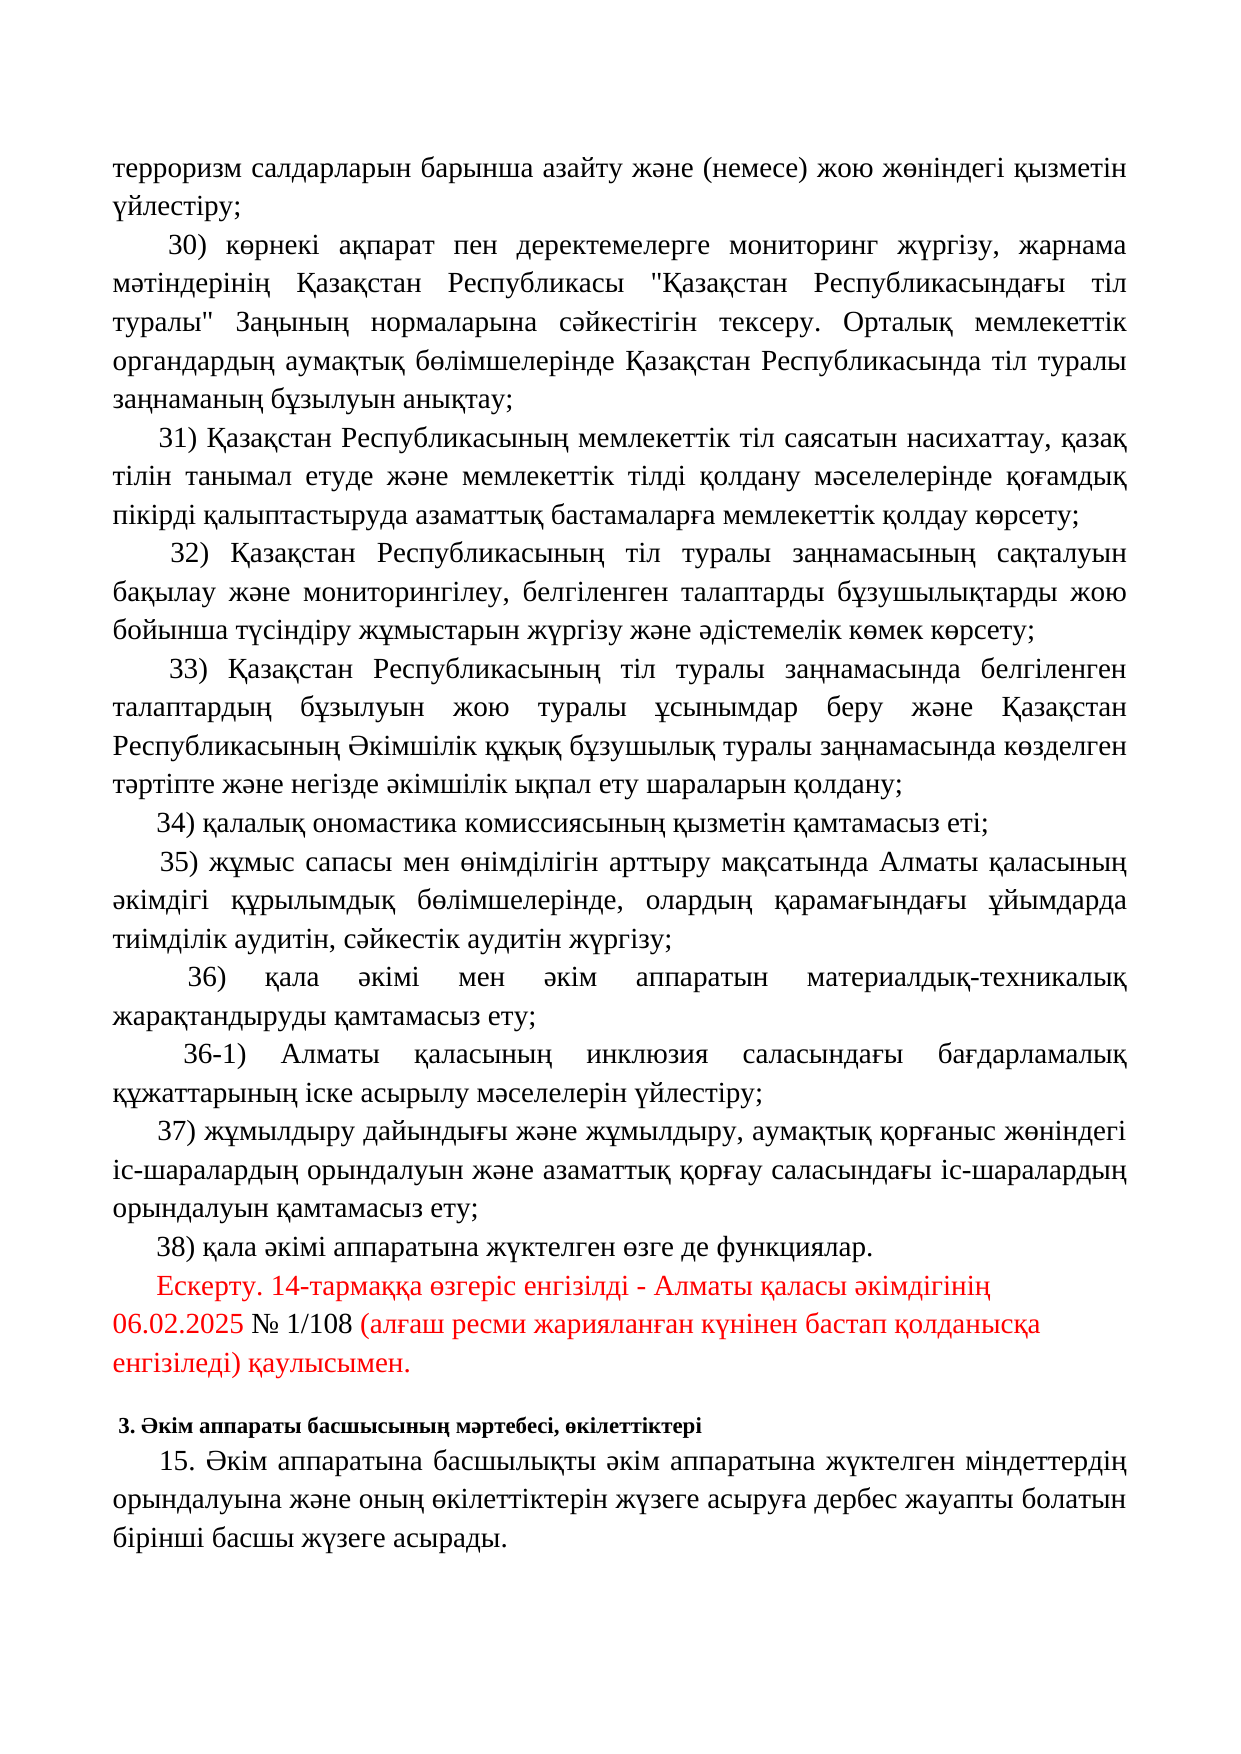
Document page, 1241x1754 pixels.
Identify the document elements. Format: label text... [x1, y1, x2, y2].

text 34) қалалық ономастика комиссиясының қызметін қамтамасыз еті; [112, 805, 1128, 839]
text 35) жұмыс сапасы мен өнімділігін арттыру мақсатында Алматы қаласының әкімдігі құрылымдық бөлімшелерінде, олардың қарамағындағы ұйымдарда тиімділік аудитін, сәйкестік аудитін жүргізу; [112, 844, 1128, 954]
text 38) қала әкімі аппаратына жүктелген өзге де функциялар. [112, 1229, 1128, 1263]
text 32) Қазақстан Республикасының тіл туралы заңнамасының сақталуын бақылау және мониторингілеу, белгіленген талаптарды бұзушылықтарды жою бойынша түсіндіру жұмыстарын жүргізу және әдістемелік көмек көрсету; [112, 535, 1128, 646]
text 36-1) Алматы қаласының инклюзия саласындағы бағдарламалық құжаттарының іске асырылу мәселелерін үйлестіру; [112, 1036, 1128, 1108]
text 30) көрнекі ақпарат пен деректемелерге мониторинг жүргізу, жарнама мәтіндерінің Қазақстан Республикасы "Қазақстан Республикасындағы тіл туралы" Заңының нормаларына сәйкестігін тексеру. Орталық мемлекеттік органдардың аумақтық бөлімшелерінде Қазақстан Республикасында тіл туралы заңнаманың бұзылуын анықтау; [112, 227, 1128, 415]
text 37) жұмылдыру дайындығы және жұмылдыру, аумақтық қорғаныс жөніндегі іс-шаралардың орындалуын және азаматтық қорғау саласындағы іс-шаралардың орындалуын қамтамасыз ету; [112, 1113, 1128, 1224]
text 31) Қазақстан Республикасының мемлекеттік тіл саясатын насихаттау, қазақ тілін танымал етуде және мемлекеттік тілді қолдану мәселелерінде қоғамдық пікірді қалыптастыруда азаматтық бастамаларға мемлекеттік қолдау көрсету; [112, 420, 1128, 530]
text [112, 150, 1128, 222]
text Ескерту. 14-тармаққа өзгеріс енгізілді - Алматы қаласы әкімдігінің 06.02.2025 № 1/108 (алғаш ресми жарияланған күнінен бастап қолданысқа енгізіледі) қаулысымен. [112, 1268, 1128, 1408]
text 36) қала әкімі мен әкім аппаратын материалдық-техникалық жарақтандыруды қамтамасыз ету; [112, 959, 1128, 1031]
text 3. Әкім аппараты басшысының мәртебесі, өкілеттіктері [112, 1412, 1128, 1439]
text 33) Қазақстан Республикасының тіл туралы заңнамасында белгіленген талаптардың бұзылуын жою туралы ұсынымдар беру және Қазақстан Республикасының Әкімшілік құқық бұзушылық туралы заңнамасында көзделген тәртіпте және негізде әкімшілік ықпал ету шараларын қолдану; [112, 651, 1128, 800]
text 15. Әкім аппаратына басшылықты әкім аппаратына жүктелген міндеттердің орындалуына және оның өкілеттіктерін жүзеге асыруға дербес жауапты болатын бірінші басшы жүзеге асырады. [112, 1443, 1128, 1553]
